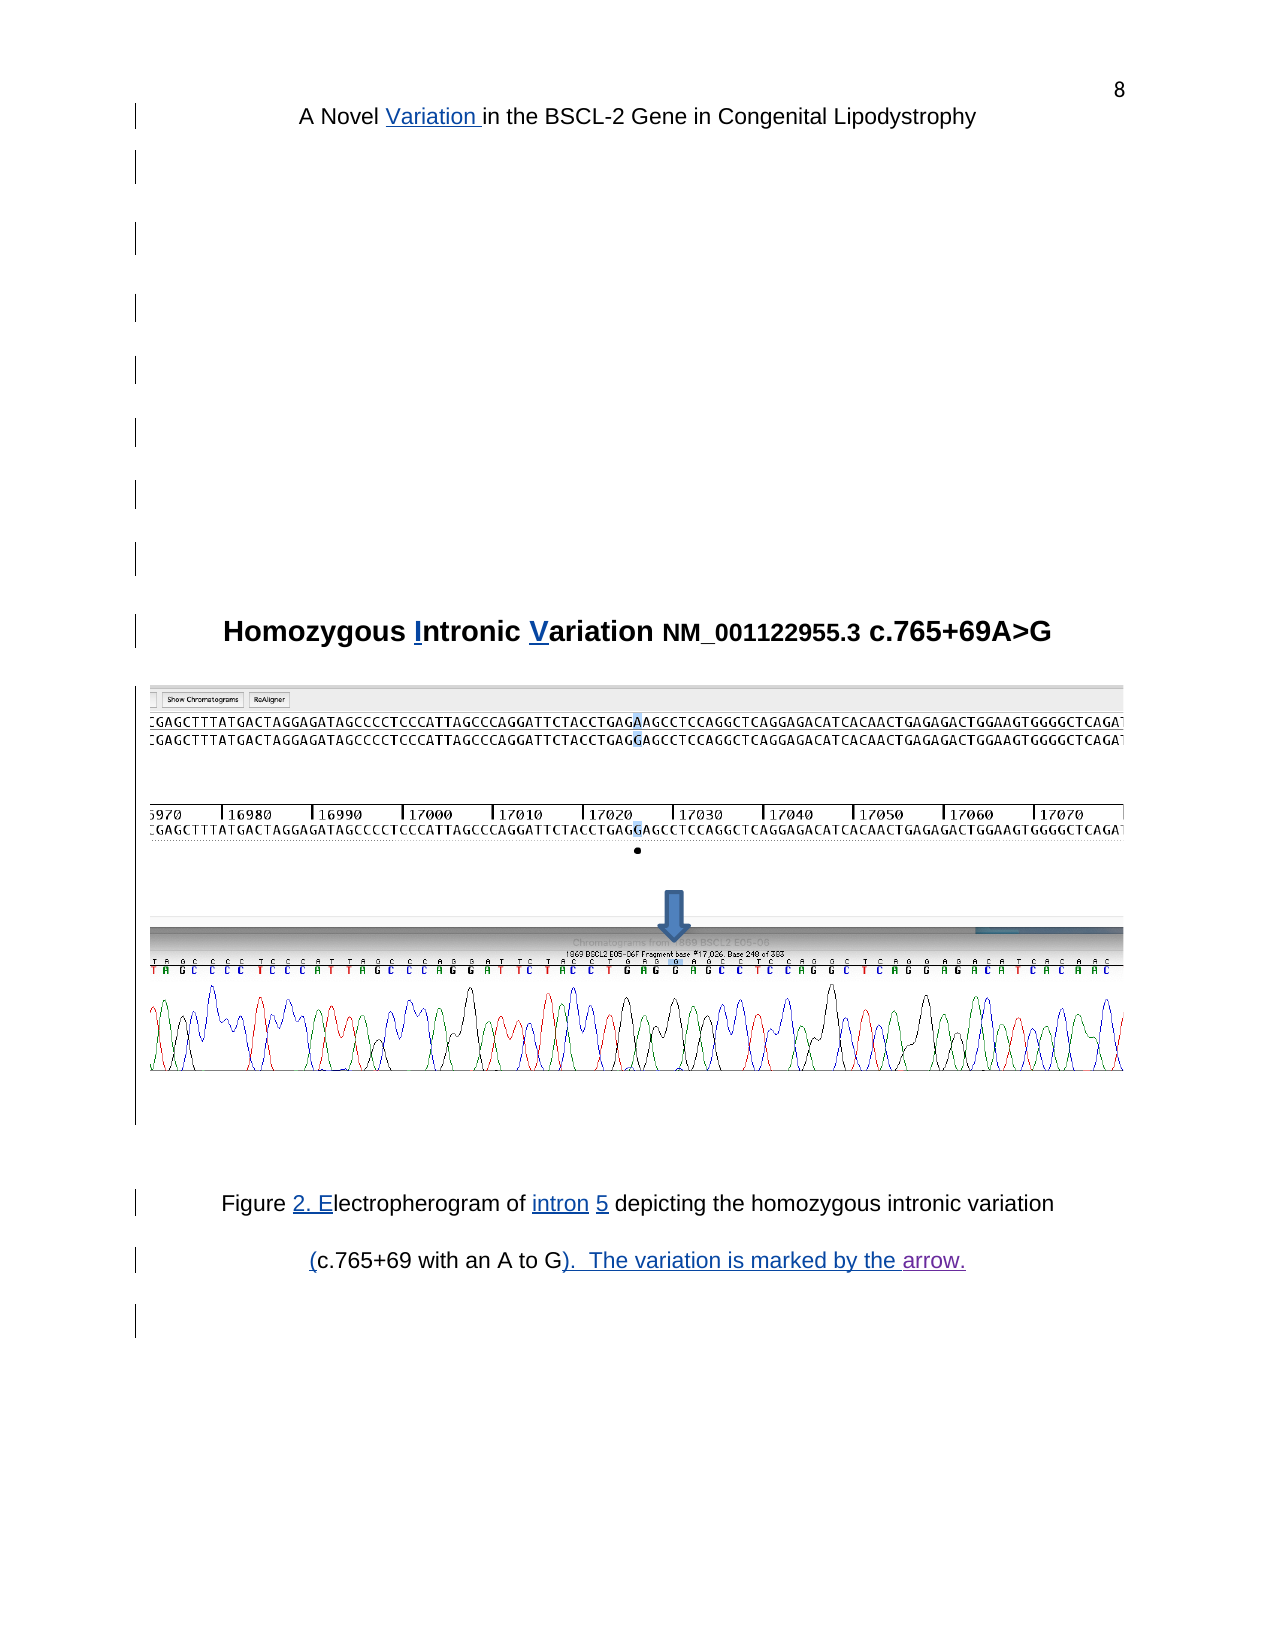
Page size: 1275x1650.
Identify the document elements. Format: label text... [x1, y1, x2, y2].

text Figure lectropherogram of depicting the homozygous intronic variation [150, 1189, 1125, 1216]
text Homozygous ntronic ariation NM_001122955.3 c.765+69A>G [150, 614, 1125, 648]
text c.765+69 with an A to G [150, 1247, 1125, 1273]
picture [150, 685, 1124, 1113]
